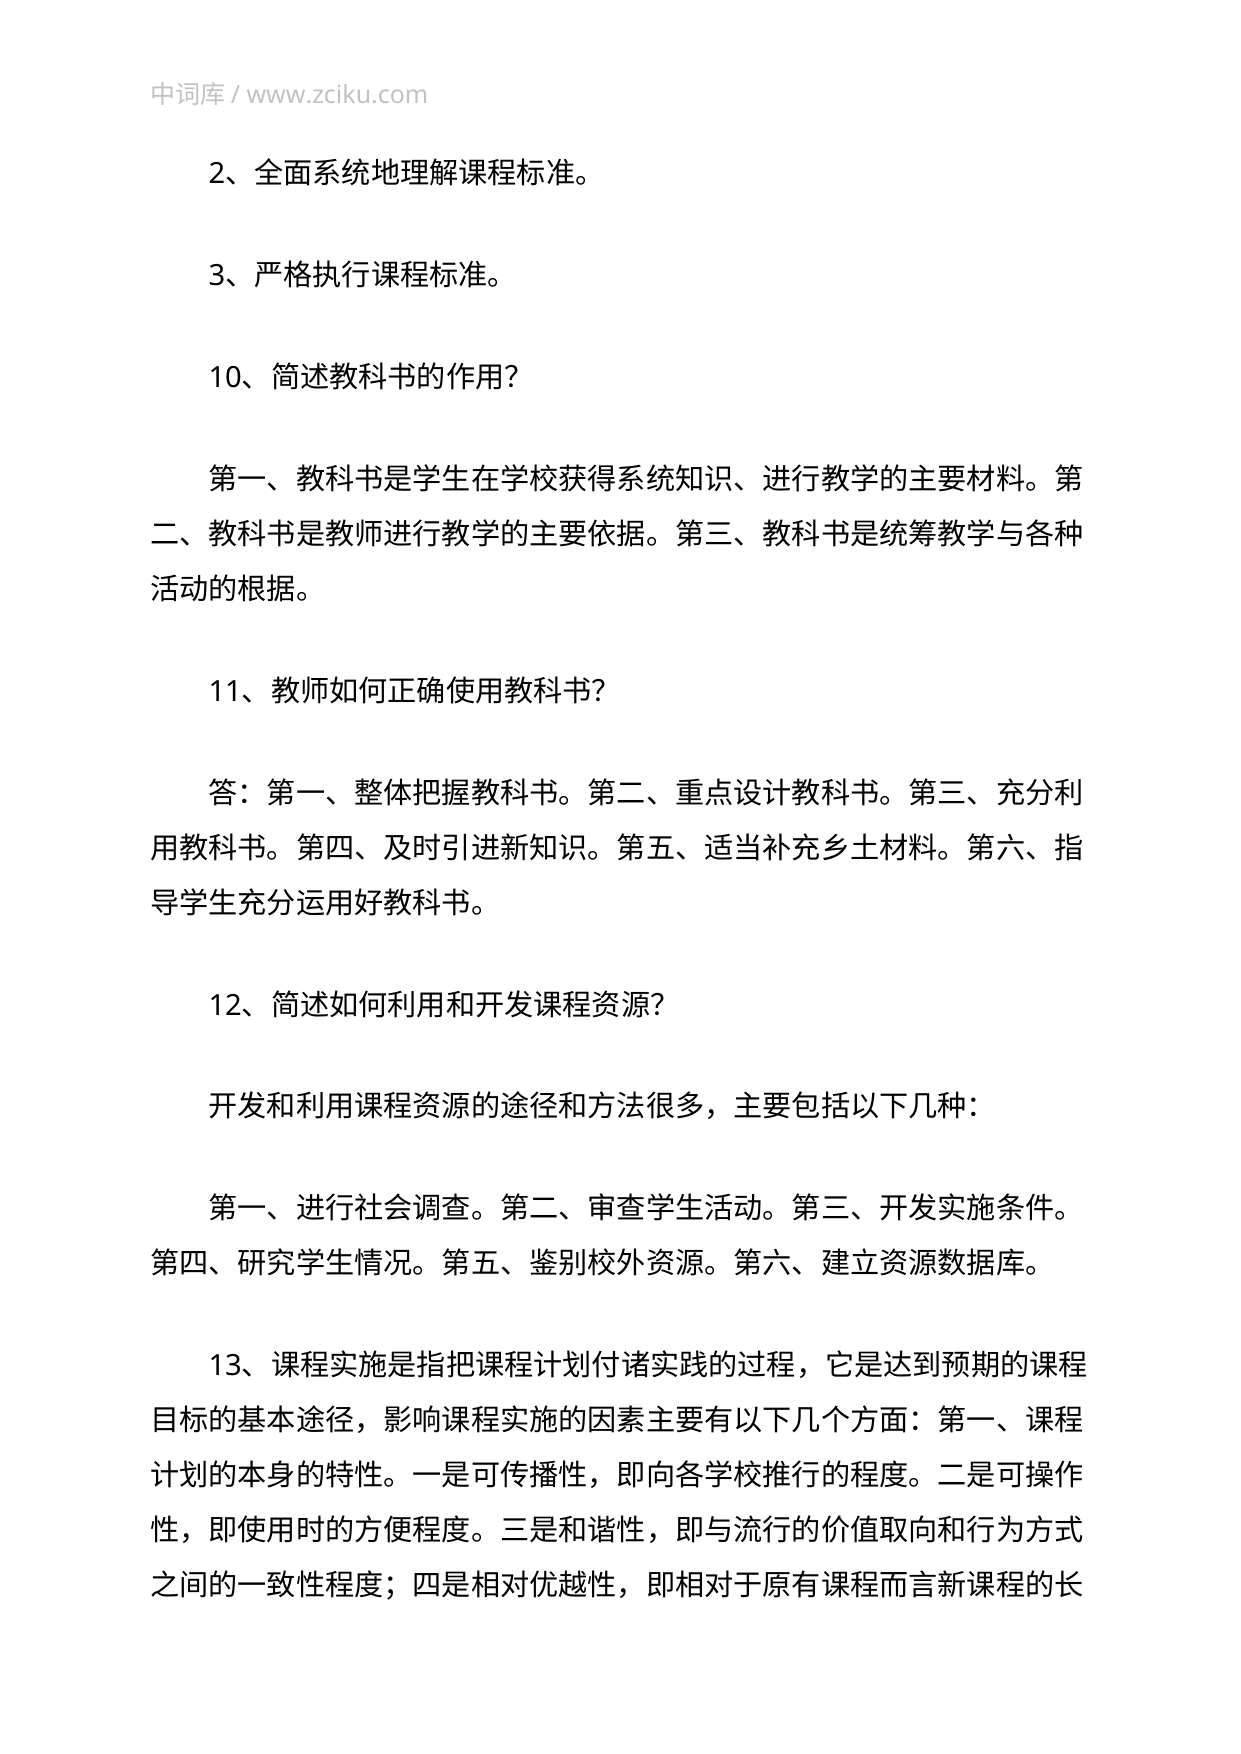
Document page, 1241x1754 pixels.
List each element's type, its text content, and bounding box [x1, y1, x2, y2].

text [150, 1341, 1090, 1603]
text 第一、教科书是学生在学校获得系统知识、进行教学的主要材料。第二、教科书是教师进行教学的主要依据。第三、教科书是统筹教学与各种活动的根据。 [150, 456, 1090, 608]
text 第一、进行社会调查。第二、审查学生活动。第三、开发实施条件。第四、研究学生情况。第五、鉴别校外资源。第六、建立资源数据库。 [150, 1185, 1090, 1282]
text 答：第一、整体把握教科书。第二、重点设计教科书。第三、充分利用教科书。第四、及时引进新知识。第五、适当补充乡土材料。第六、指导学生充分运用好教科书。 [150, 769, 1090, 922]
text 10、简述教科书的作用？ [150, 354, 1090, 396]
text 2、全面系统地理解课程标准。 [150, 150, 1090, 192]
text 开发和利用课程资源的途径和方法很多，主要包括以下几种： [150, 1083, 1090, 1125]
text 3、严格执行课程标准。 [150, 252, 1090, 294]
text 11、教师如何正确使用教科书？ [150, 667, 1090, 710]
text 12、简述如何利用和开发课程资源？ [150, 981, 1090, 1023]
